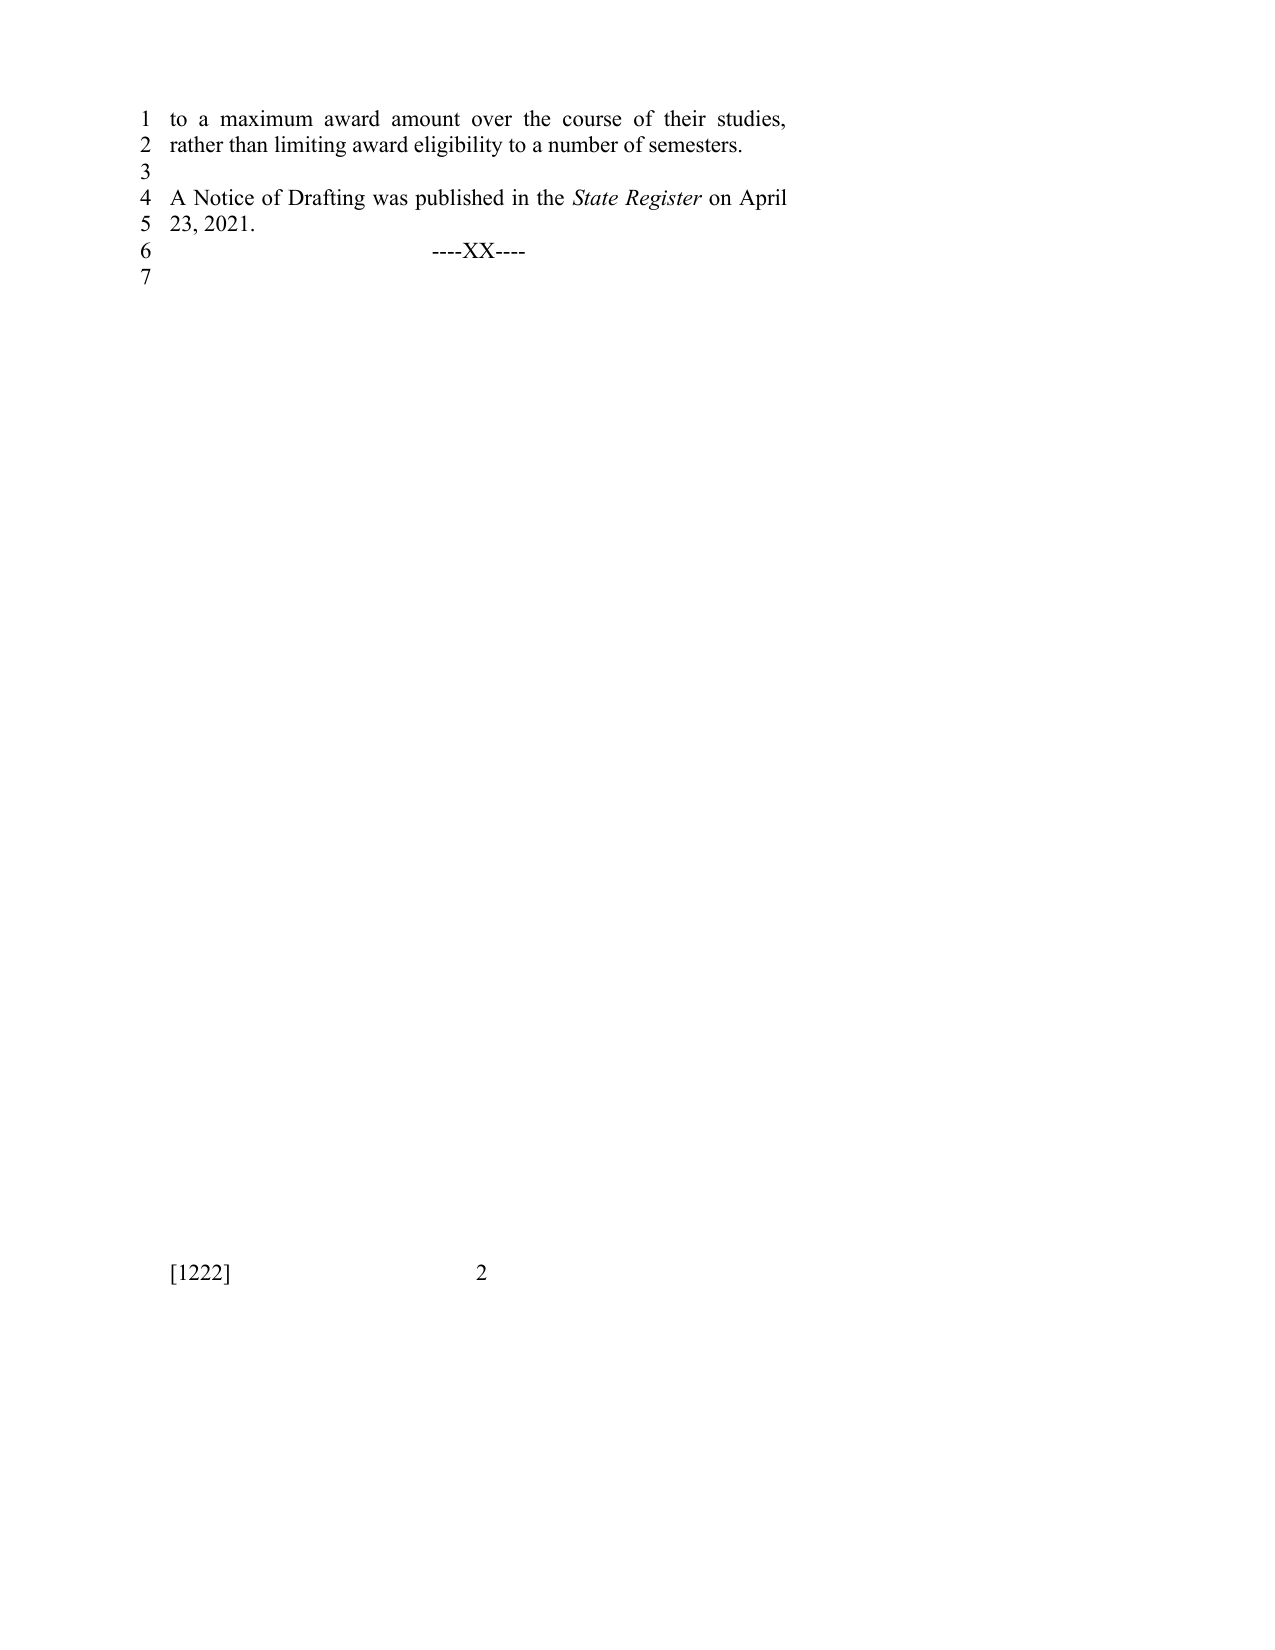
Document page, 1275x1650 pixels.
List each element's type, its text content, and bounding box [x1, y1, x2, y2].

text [169, 105, 787, 158]
text A Notice of Drafting was published in the State Register on April 23, 2021. [169, 184, 787, 237]
text ----XX---- [169, 237, 787, 263]
